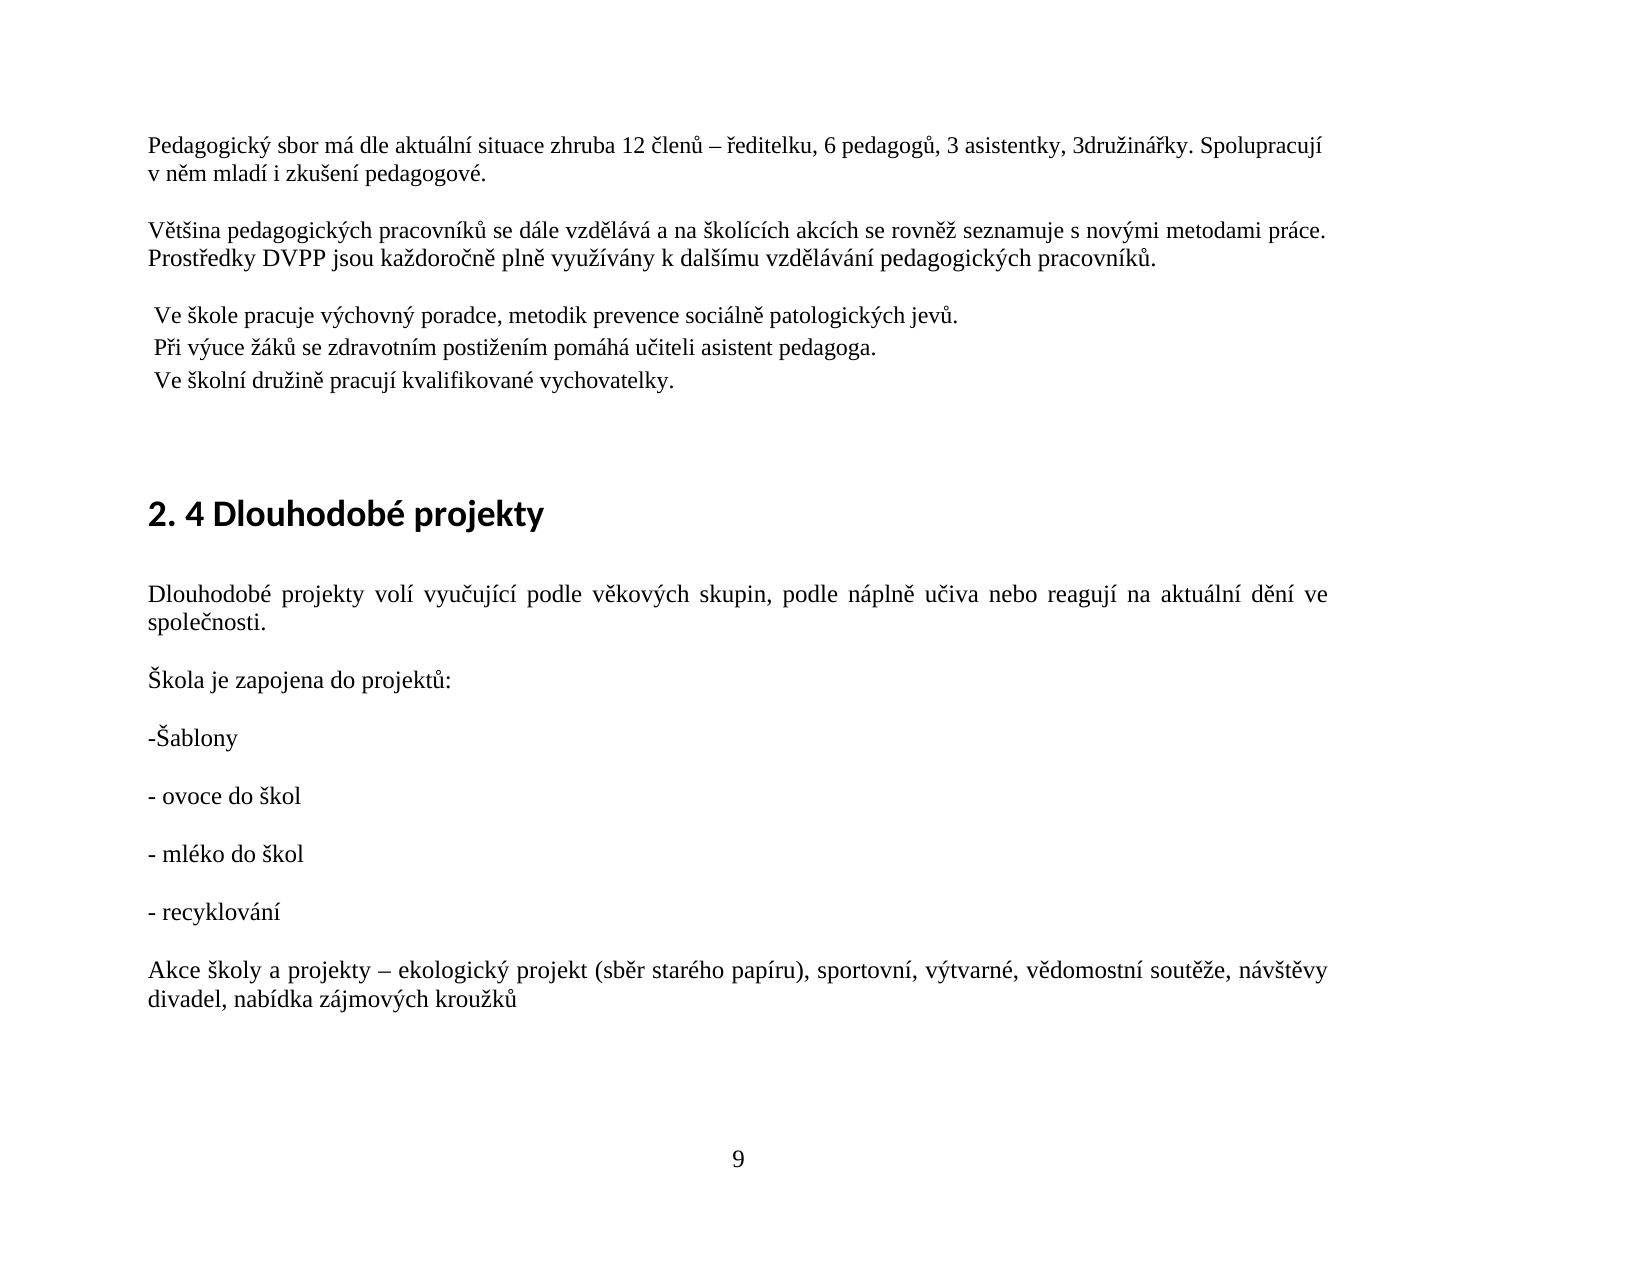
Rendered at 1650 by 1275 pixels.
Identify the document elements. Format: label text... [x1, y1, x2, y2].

text Ve škole pracuje výchovný poradce, metodik prevence sociálně patologických jevů. [148, 301, 1329, 329]
text - recyklování [148, 897, 1329, 926]
text -Šablony [148, 723, 1329, 752]
text Pedagogický sbor má dle aktuální situace zhruba 12 členů – ředitelku, 6 pedagogů, 3 asistentky, 3družinářky. Spolupracují v něm mladí i zkušení pedagogové. [148, 131, 1329, 187]
text Ve školní družině pracují kvalifikované vychovatelky. [148, 366, 1329, 393]
subtitle 2. 4 Dlouhodobé projekty [148, 490, 1329, 536]
text Škola je zapojena do projektů: [148, 665, 1329, 694]
text Dlouhodobé projekty volí vyučující podle věkových skupin, podle náplně učiva nebo reagují na aktuální dění ve společnosti. [148, 579, 1329, 636]
text - ovoce do škol [148, 781, 1329, 810]
text - mléko do škol [148, 839, 1329, 868]
text Akce školy a projekty – ekologický projekt (sběr starého papíru), sportovní, výtvarné, vědomostní soutěže, návštěvy divadel, nabídka zájmových kroužků [148, 955, 1329, 1012]
text Většina pedagogických pracovníků se dále vzdělává a na školících akcích se rovněž seznamuje s novými metodami práce. Prostředky DVPP jsou každoročně plně využívány k dalšímu vzdělávání pedagogických pracovníků. [148, 216, 1329, 272]
text Při výuce žáků se zdravotním postižením pomáhá učiteli asistent pedagoga. [148, 333, 1329, 361]
